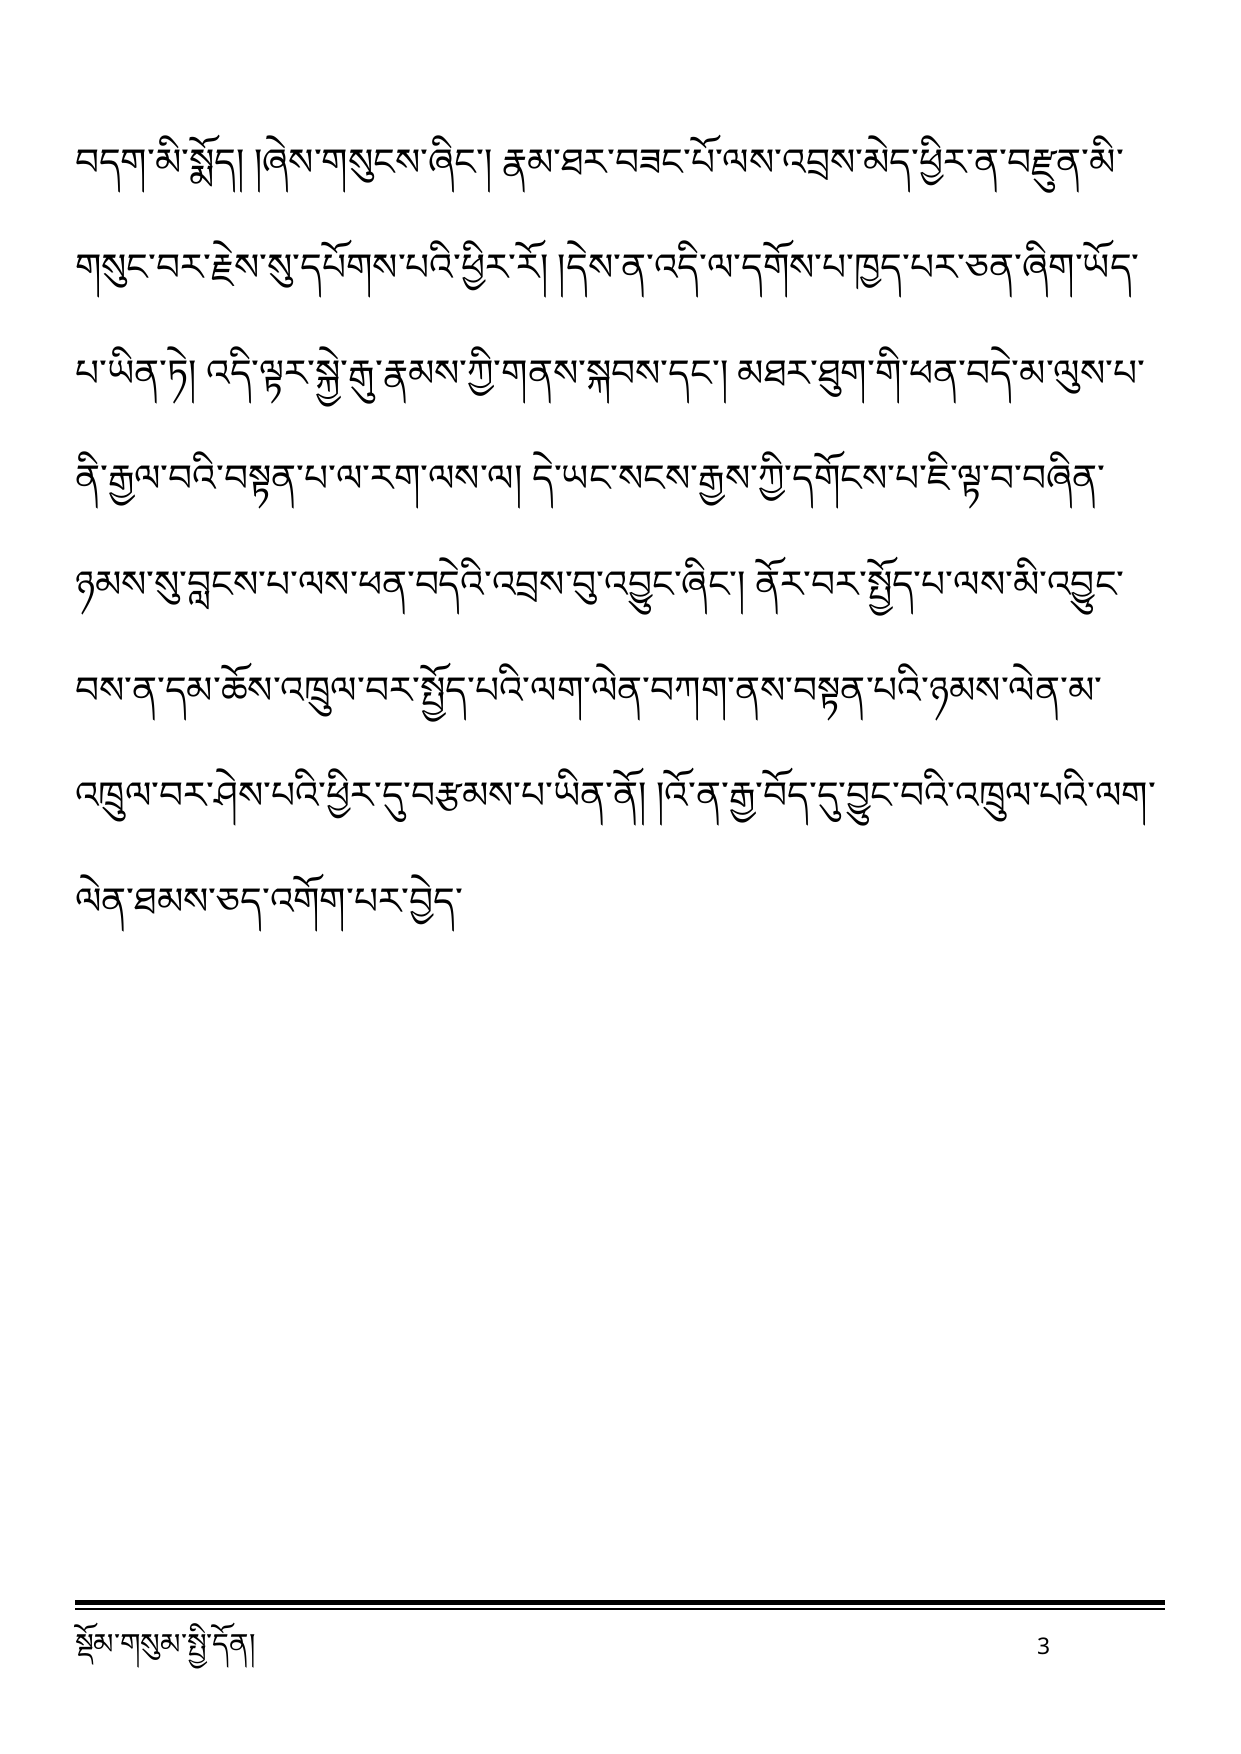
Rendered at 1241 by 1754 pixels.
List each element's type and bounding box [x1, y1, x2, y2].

text [75, 120, 1165, 965]
